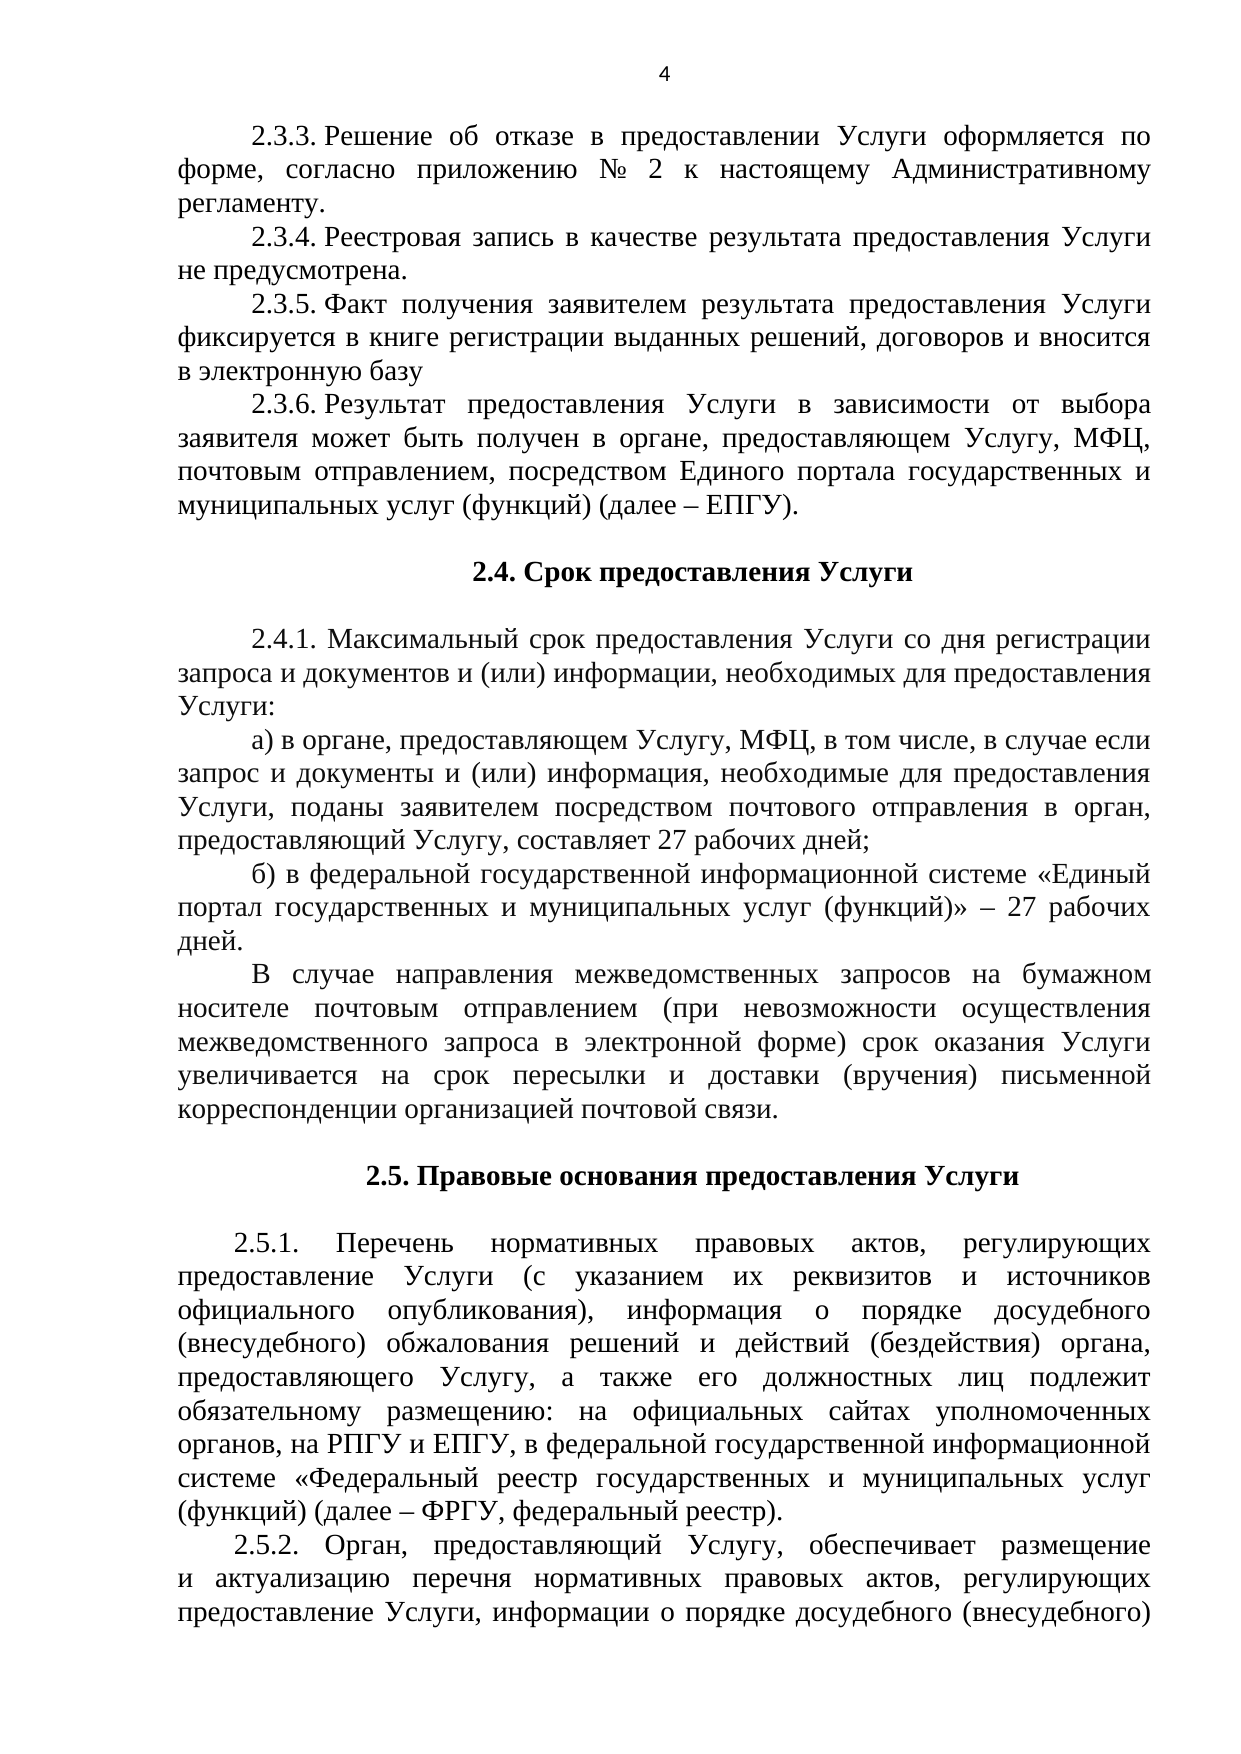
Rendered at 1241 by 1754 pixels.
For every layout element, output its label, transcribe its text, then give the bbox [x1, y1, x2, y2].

text 2.3.6. Результат предоставления Услуги в зависимости от выбора заявителя может быть получен в органе, предоставляющем Услугу, МФЦ, почтовым отправлением, посредством Единого портала государственных и муниципальных услуг (функций) (далее – ЕПГУ). [177, 386, 1152, 521]
text 2.5.1. Перечень нормативных правовых актов, регулирующих предоставление Услуги (с указанием их реквизитов и источников официального опубликования), информация о порядке досудебного (внесудебного) обжалования решений и действий (бездействия) органа, предоставляющего Услугу, а также его должностных лиц подлежит обязательному размещению: на официальных сайтах уполномоченных органов, на РПГУ и ЕПГУ, в федеральной государственной информационной системе «Федеральный реестр государственных и муниципальных услуг (функций) (далее – ФРГУ, федеральный реестр). [177, 1225, 1152, 1527]
text б) в федеральной государственной информационной системе «Единый портал государственных и муниципальных услуг (функций)» – 27 рабочих дней. [177, 856, 1152, 957]
text а) в органе, предоставляющем Услугу, МФЦ, в том числе, в случае если запрос и документы и (или) информация, необходимые для предоставления Услуги, поданы заявителем посредством почтового отправления в орган, предоставляющий Услугу, составляет 27 рабочих дней; [177, 722, 1152, 856]
text 2.3.5. Факт получения заявителем результата предоставления Услуги фиксируется в книге регистрации выданных решений, договоров и вносится в электронную базу [177, 286, 1152, 386]
text 2.5. Правовые основания предоставления Услуги [177, 1158, 1152, 1191]
text В случае направления межведомственных запросов на бумажном носителе почтовым отправлением (при невозможности осуществления межведомственного запроса в электронной форме) срок оказания Услуги увеличивается на срок пересылки и доставки (вручения) письменной корреспонденции организацией почтовой связи. [177, 957, 1152, 1124]
text 2.3.3. Решение об отказе в предоставлении Услуги оформляется по форме, согласно приложению № 2 к настоящему Административному регламенту. [177, 118, 1152, 219]
text 2.4.1. Максимальный срок предоставления Услуги со дня регистрации запроса и документов и (или) информации, необходимых для предоставления Услуги: [177, 621, 1152, 722]
text 2.3.4. Реестровая запись в качестве результата предоставления Услуги не предусмотрена. [177, 219, 1152, 286]
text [177, 1527, 1152, 1627]
text 2.4. Срок предоставления Услуги [177, 554, 1152, 588]
